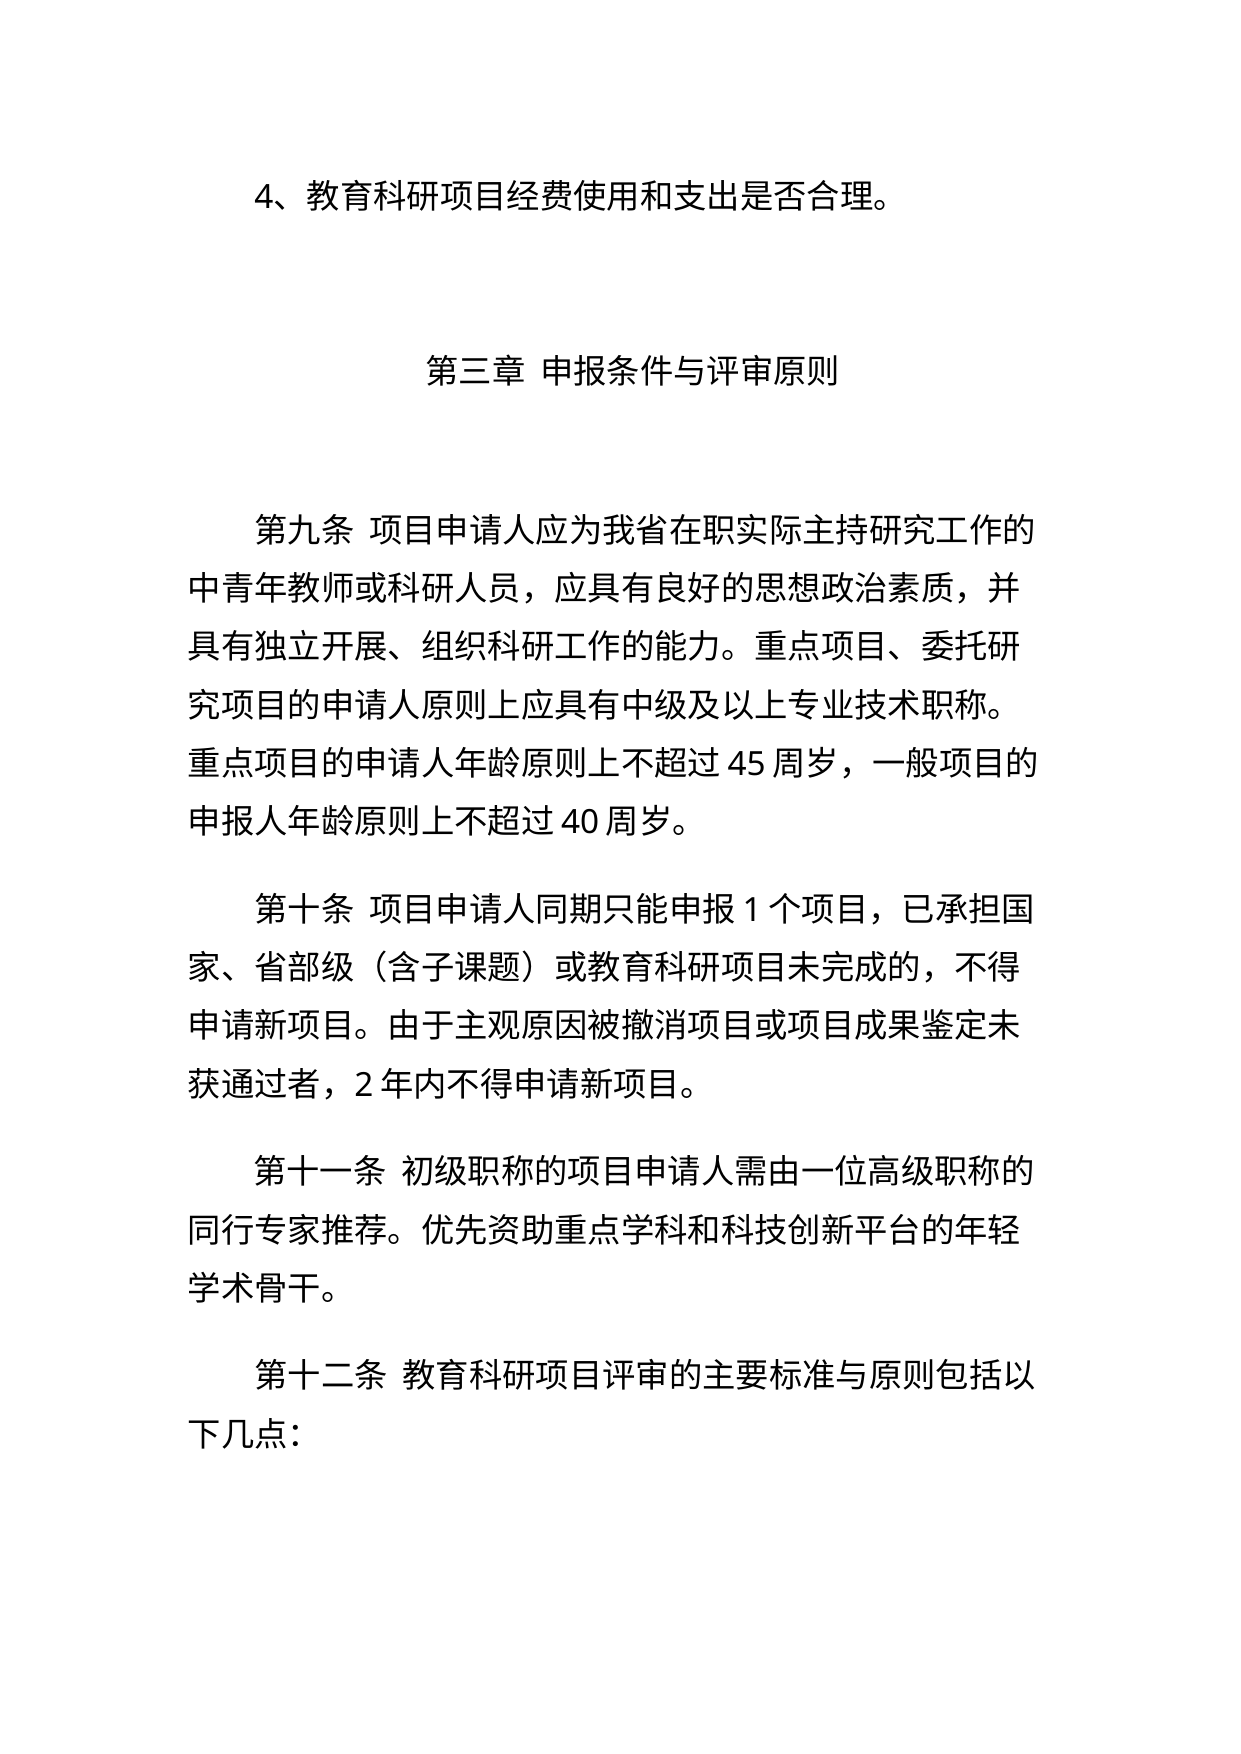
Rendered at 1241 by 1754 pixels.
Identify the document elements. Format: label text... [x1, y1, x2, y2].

text 第十一条 初级职称的项目申请人需由一位高级职称的同行专家推荐。优先资助重点学科和科技创新平台的年轻学术骨干。 [187, 1137, 1053, 1312]
text 第十条 项目申请人同期只能申报1个项目，已承担国家、省部级（含子课题）或教育科研项目未完成的，不得申请新项目。由于主观原因被撤消项目或项目成果鉴定未获通过者，2年内不得申请新项目。 [187, 874, 1053, 1108]
text 第十二条 教育科研项目评审的主要标准与原则包括以下几点： [187, 1341, 1053, 1458]
text 第九条 项目申请人应为我省在职实际主持研究工作的中青年教师或科研人员，应具有良好的思想政治素质，并具有独立开展、组织科研工作的能力。重点项目、委托研究项目的申请人原则上应具有中级及以上专业技术职称。重点项目的申请人年龄原则上不超过45周岁，一般项目的申报人年龄原则上不超过40周岁。 [187, 495, 1053, 845]
text 第三章 申报条件与评审原则 [187, 337, 1053, 395]
text 4、教育科研项目经费使用和支出是否合理。 [187, 162, 1053, 220]
